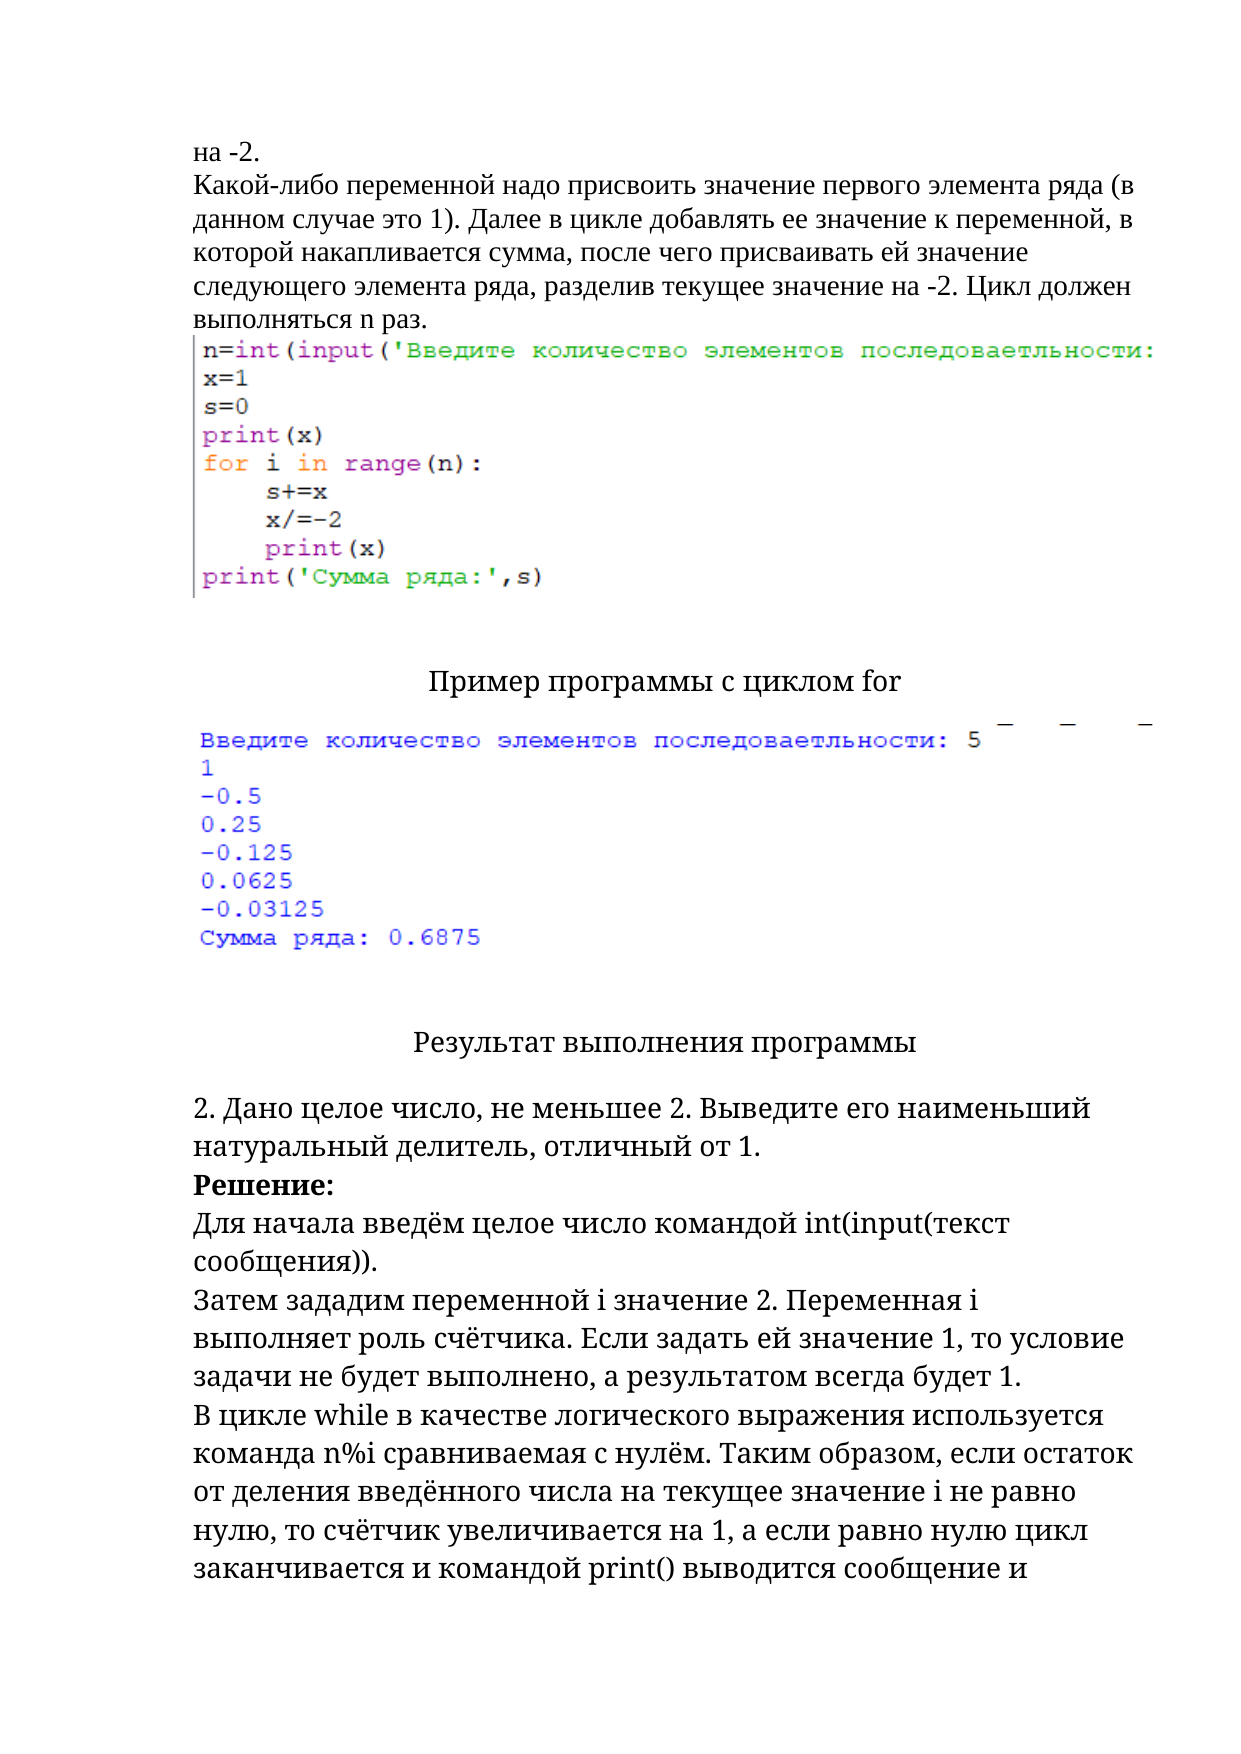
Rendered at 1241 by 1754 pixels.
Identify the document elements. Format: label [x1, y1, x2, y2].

picture [192, 724, 1153, 956]
picture [192, 335, 1153, 598]
table_header [177, 118, 1153, 1602]
